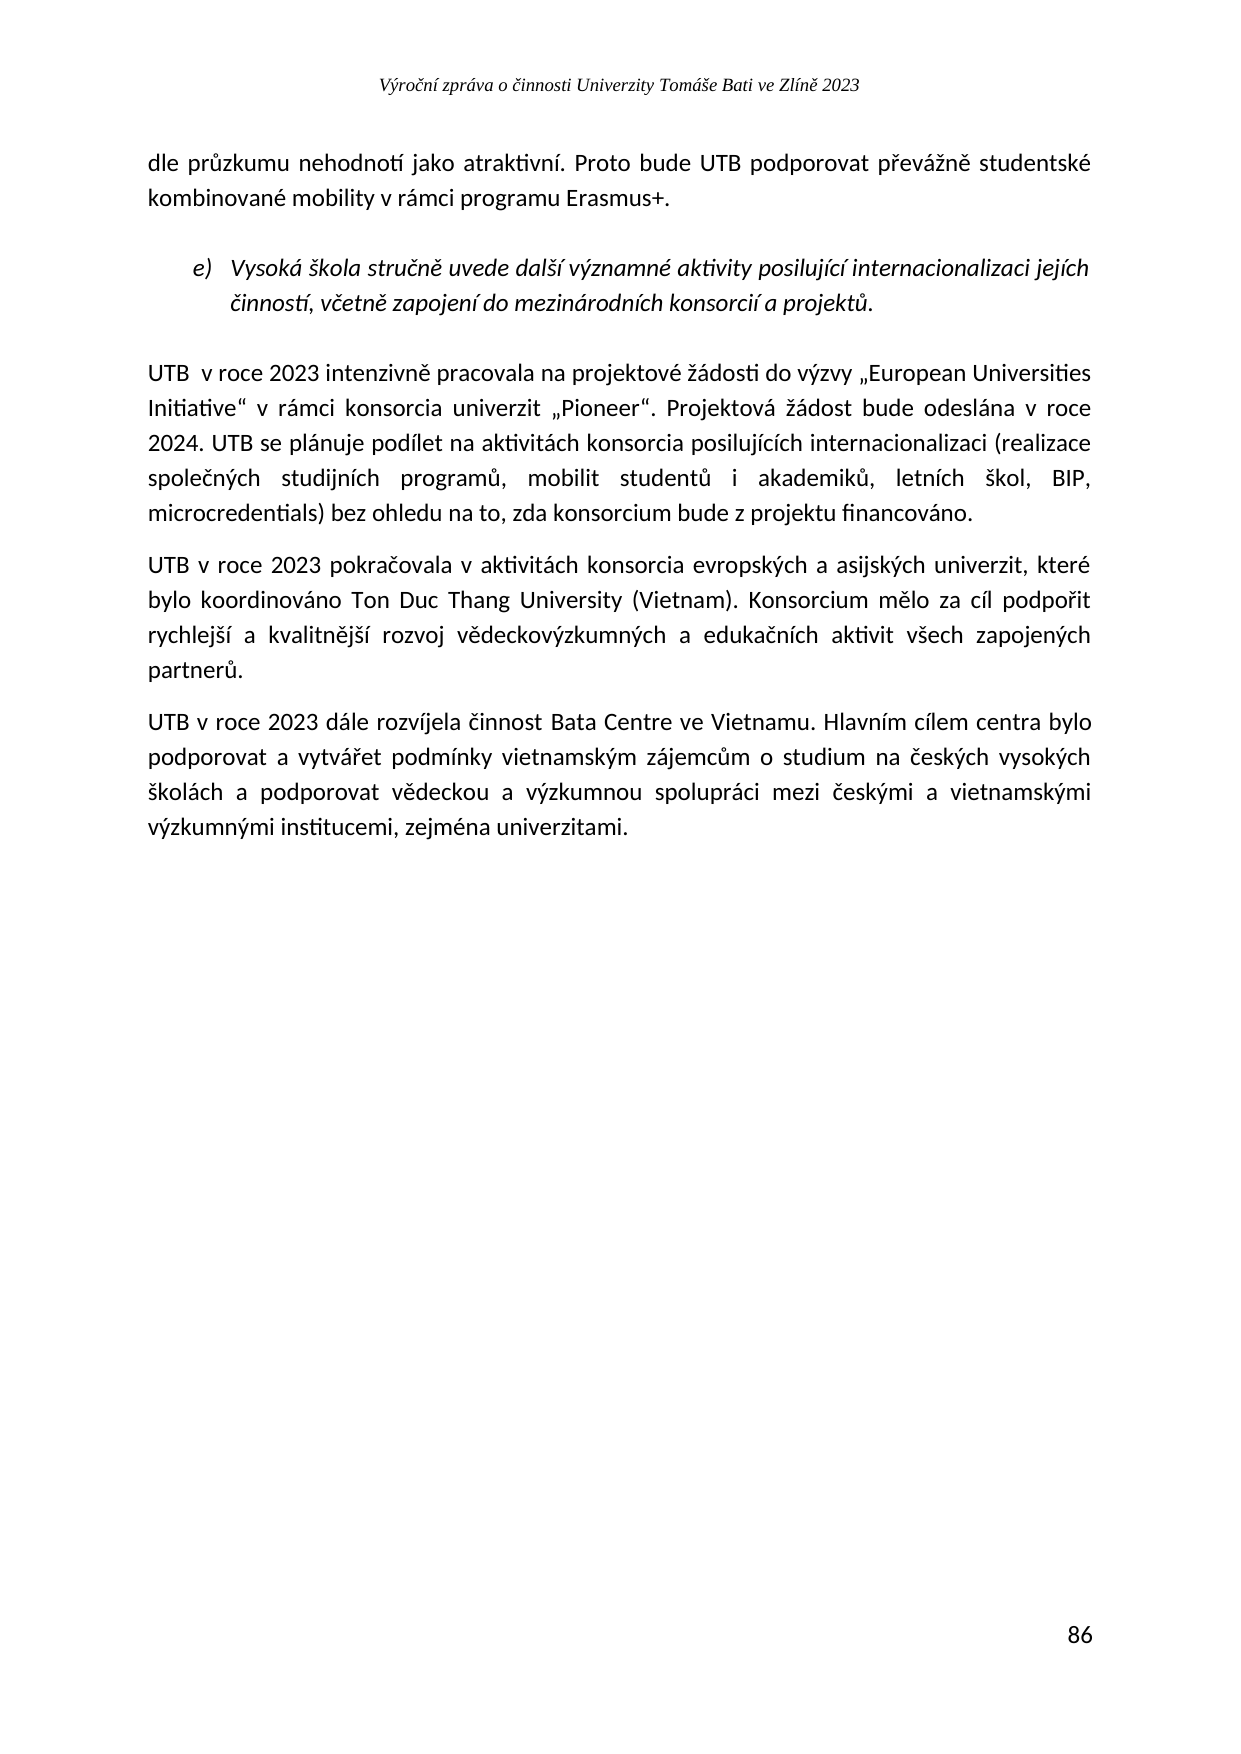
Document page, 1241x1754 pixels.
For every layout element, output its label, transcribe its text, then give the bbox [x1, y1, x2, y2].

text UTB v roce 2023 pokračovala v aktivitách konsorcia evropských a asijských univerzit, které bylo koordinováno Ton Duc Thang University (Vietnam). Konsorcium mělo za cíl podpořit rychlejší a kvalitnější rozvoj vědeckovýzkumných a edukačních aktivit všech zapojených partnerů. [148, 549, 1093, 685]
text UTB v roce 2023 intenzivně pracovala na projektové žádosti do výzvy „European Universities Initiative“ v rámci konsorcia univerzit „Pioneer“. Projektová žádost bude odeslána v roce 2024. UTB se plánuje podílet na aktivitách konsorcia posilujících internacionalizaci (realizace společných studijních programů, mobilit studentů i akademiků, letních škol, BIP, microcredentials) bez ohledu na to, zda konsorcium bude z projektu financováno. [148, 358, 1093, 528]
list Vysoká škola stručně uvede další významné aktivity posilující internacionalizaci jejích činností, včetně zapojení do mezinárodních konsorcií a projektů. [193, 253, 1093, 318]
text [148, 148, 1093, 213]
text UTB v roce 2023 dále rozvíjela činnost Bata Centre ve Vietnamu. Hlavním cílem centra bylo podporovat a vytvářet podmínky vietnamským zájemcům o studium na českých vysokých školách a podporovat vědeckou a výzkumnou spolupráci mezi českými a vietnamskými výzkumnými institucemi, zejména univerzitami. [148, 706, 1093, 841]
